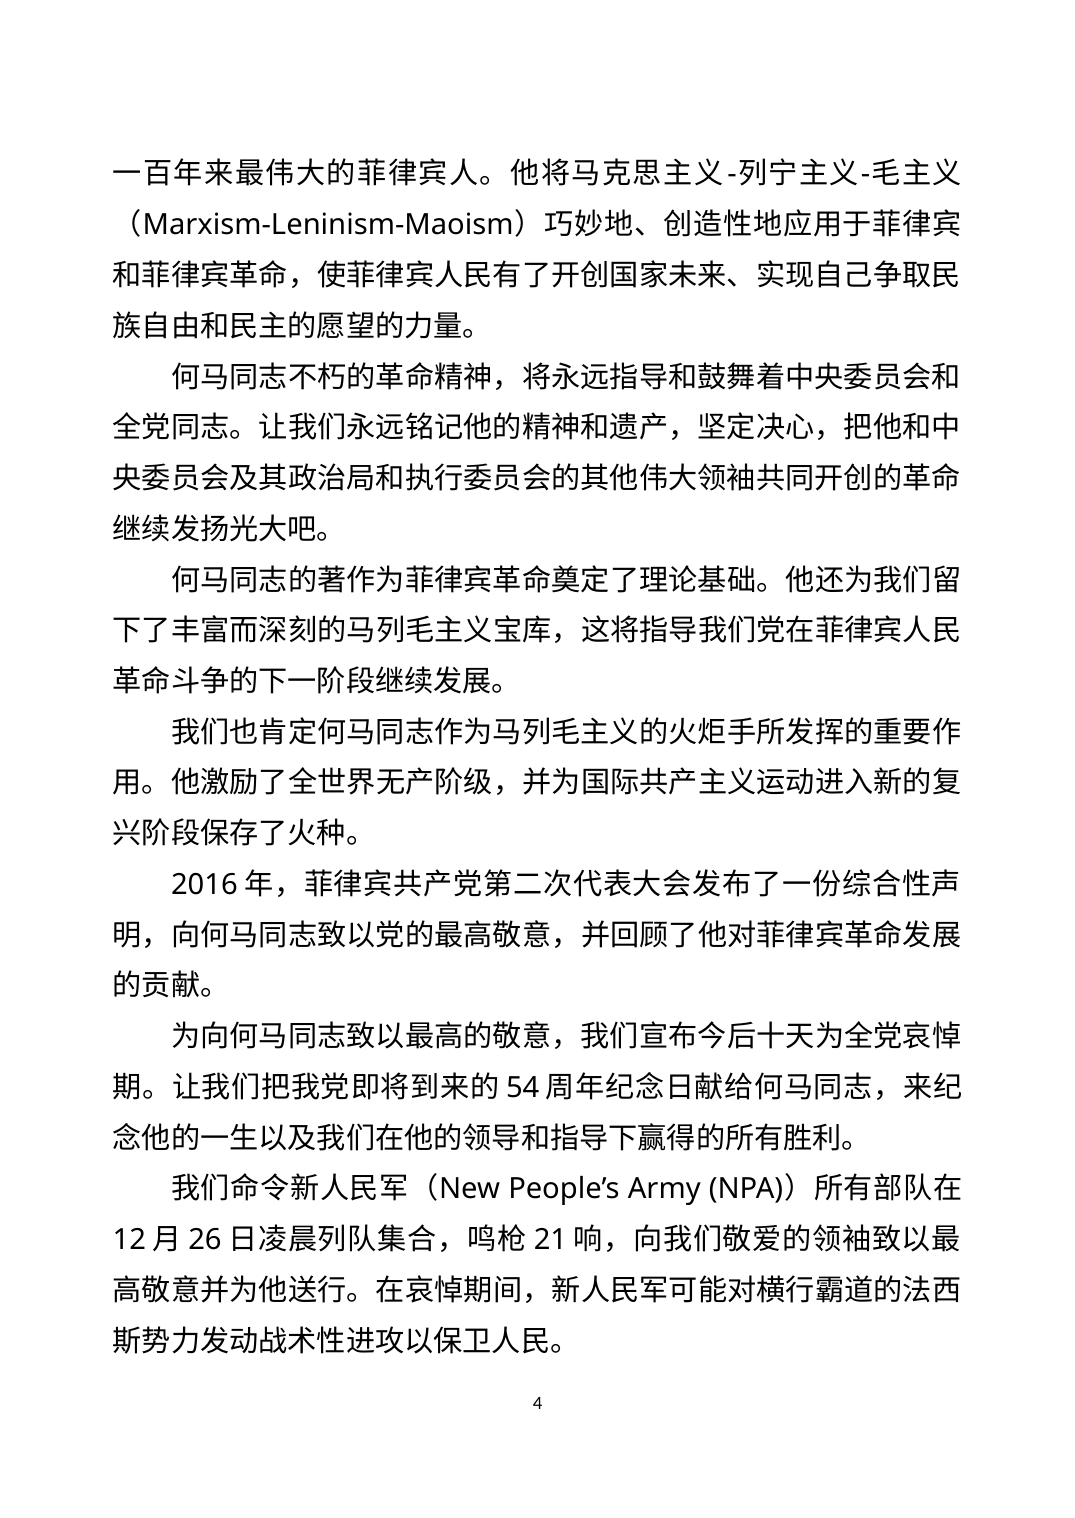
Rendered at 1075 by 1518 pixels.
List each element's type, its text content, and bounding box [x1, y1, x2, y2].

text 为向何马同志致以最高的敬意，我们宣布今后十天为全党哀悼期。让我们把我党即将到来的54周年纪念日献给何马同志，来纪念他的一生以及我们在他的领导和指导下赢得的所有胜利。 [112, 1013, 962, 1157]
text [112, 150, 962, 345]
text 2016年，菲律宾共产党第二次代表大会发布了一份综合性声明，向何马同志致以党的最高敬意，并回顾了他对菲律宾革命发展的贡献。 [112, 860, 962, 1004]
text 我们命令新人民军（New People’s Army (NPA)）所有部队在12月26日凌晨列队集合，鸣枪21响，向我们敬爱的领袖致以最高敬意并为他送行。在哀悼期间，新人民军可能对横行霸道的法西斯势力发动战术性进攻以保卫人民。 [112, 1165, 962, 1360]
text 何马同志不朽的革命精神，将永远指导和鼓舞着中央委员会和全党同志。让我们永远铭记他的精神和遗产，坚定决心，把他和中央委员会及其政治局和执行委员会的其他伟大领袖共同开创的革命继续发扬光大吧。 [112, 353, 962, 548]
text 何马同志的著作为菲律宾革命奠定了理论基础。他还为我们留下了丰富而深刻的马列毛主义宝库，这将指导我们党在菲律宾人民革命斗争的下一阶段继续发展。 [112, 556, 962, 700]
text 我们也肯定何马同志作为马列毛主义的火炬手所发挥的重要作用。他激励了全世界无产阶级，并为国际共产主义运动进入新的复兴阶段保存了火种。 [112, 708, 962, 852]
